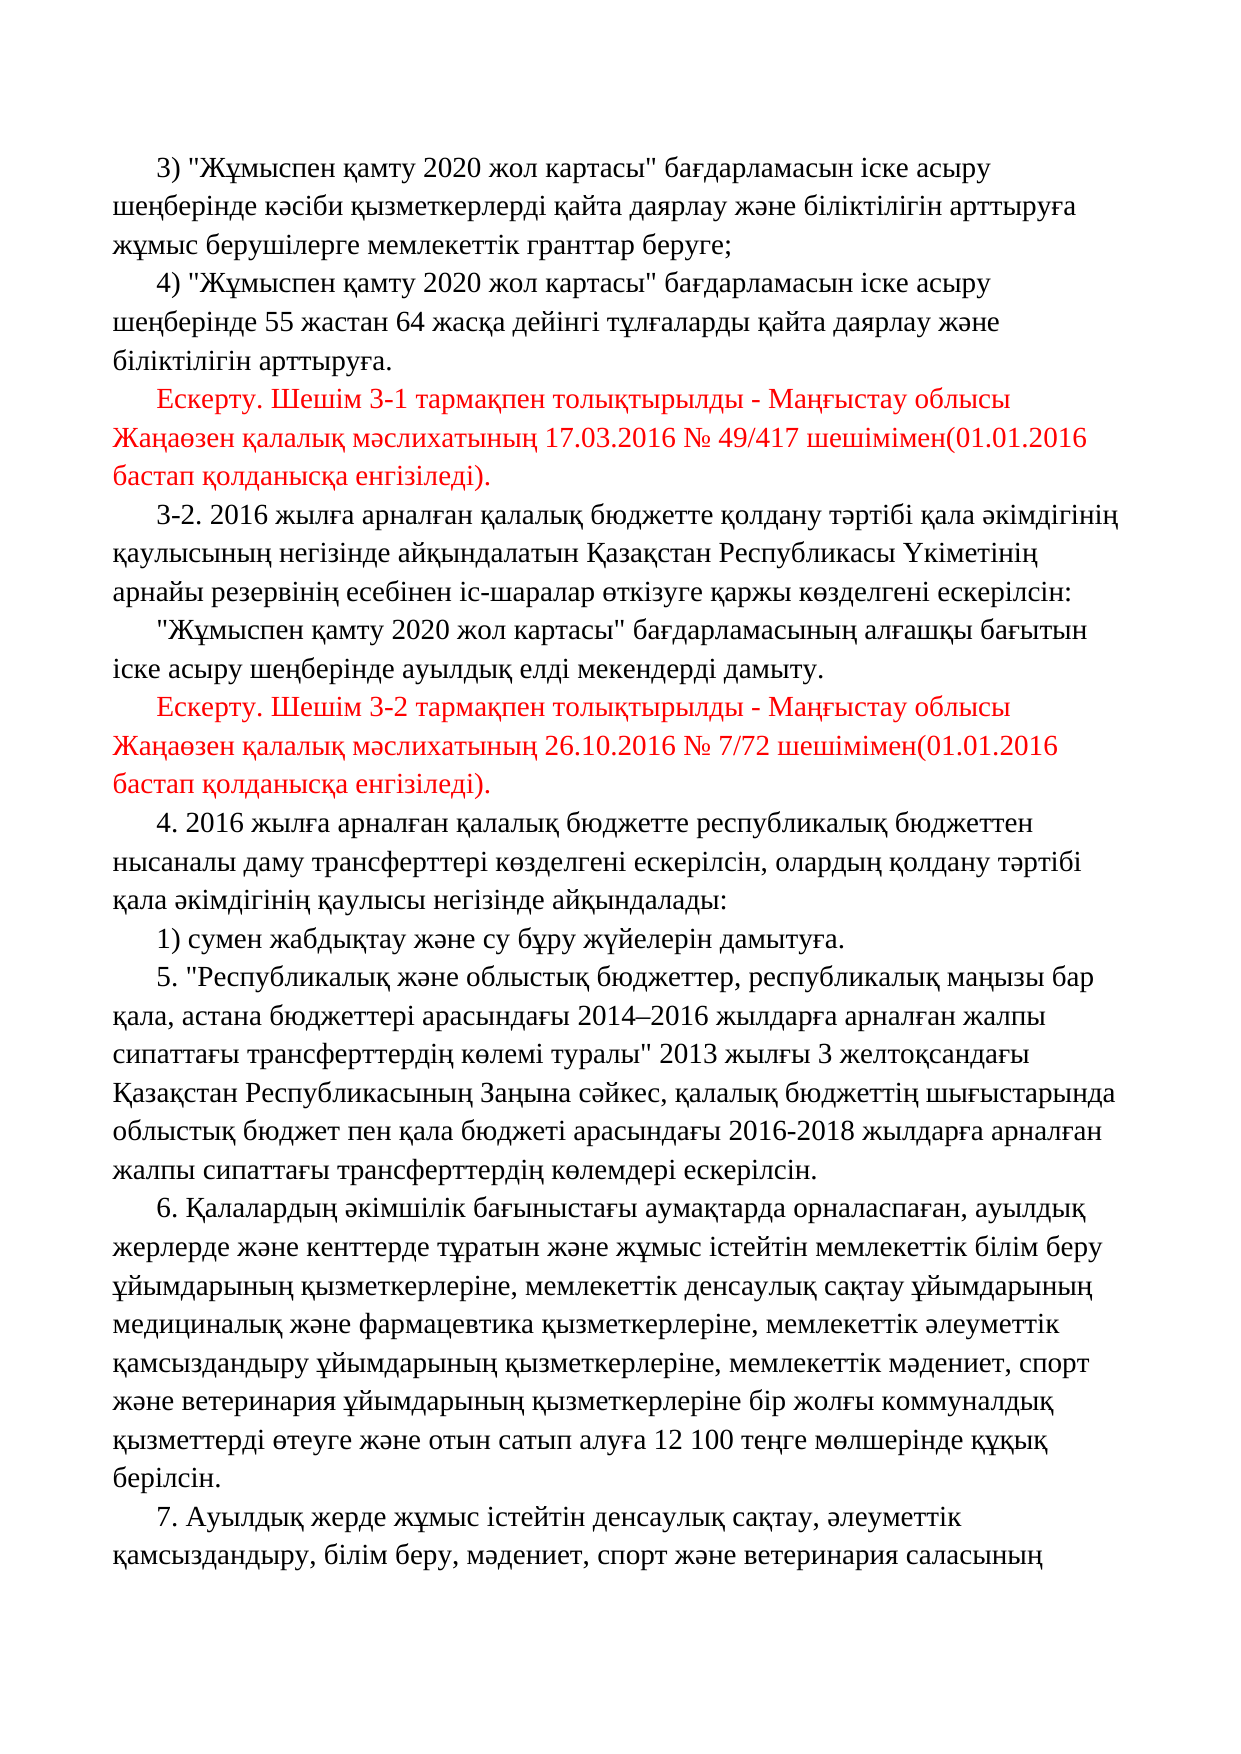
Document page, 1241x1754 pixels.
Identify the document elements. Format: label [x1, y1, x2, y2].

text [112, 150, 1128, 1571]
